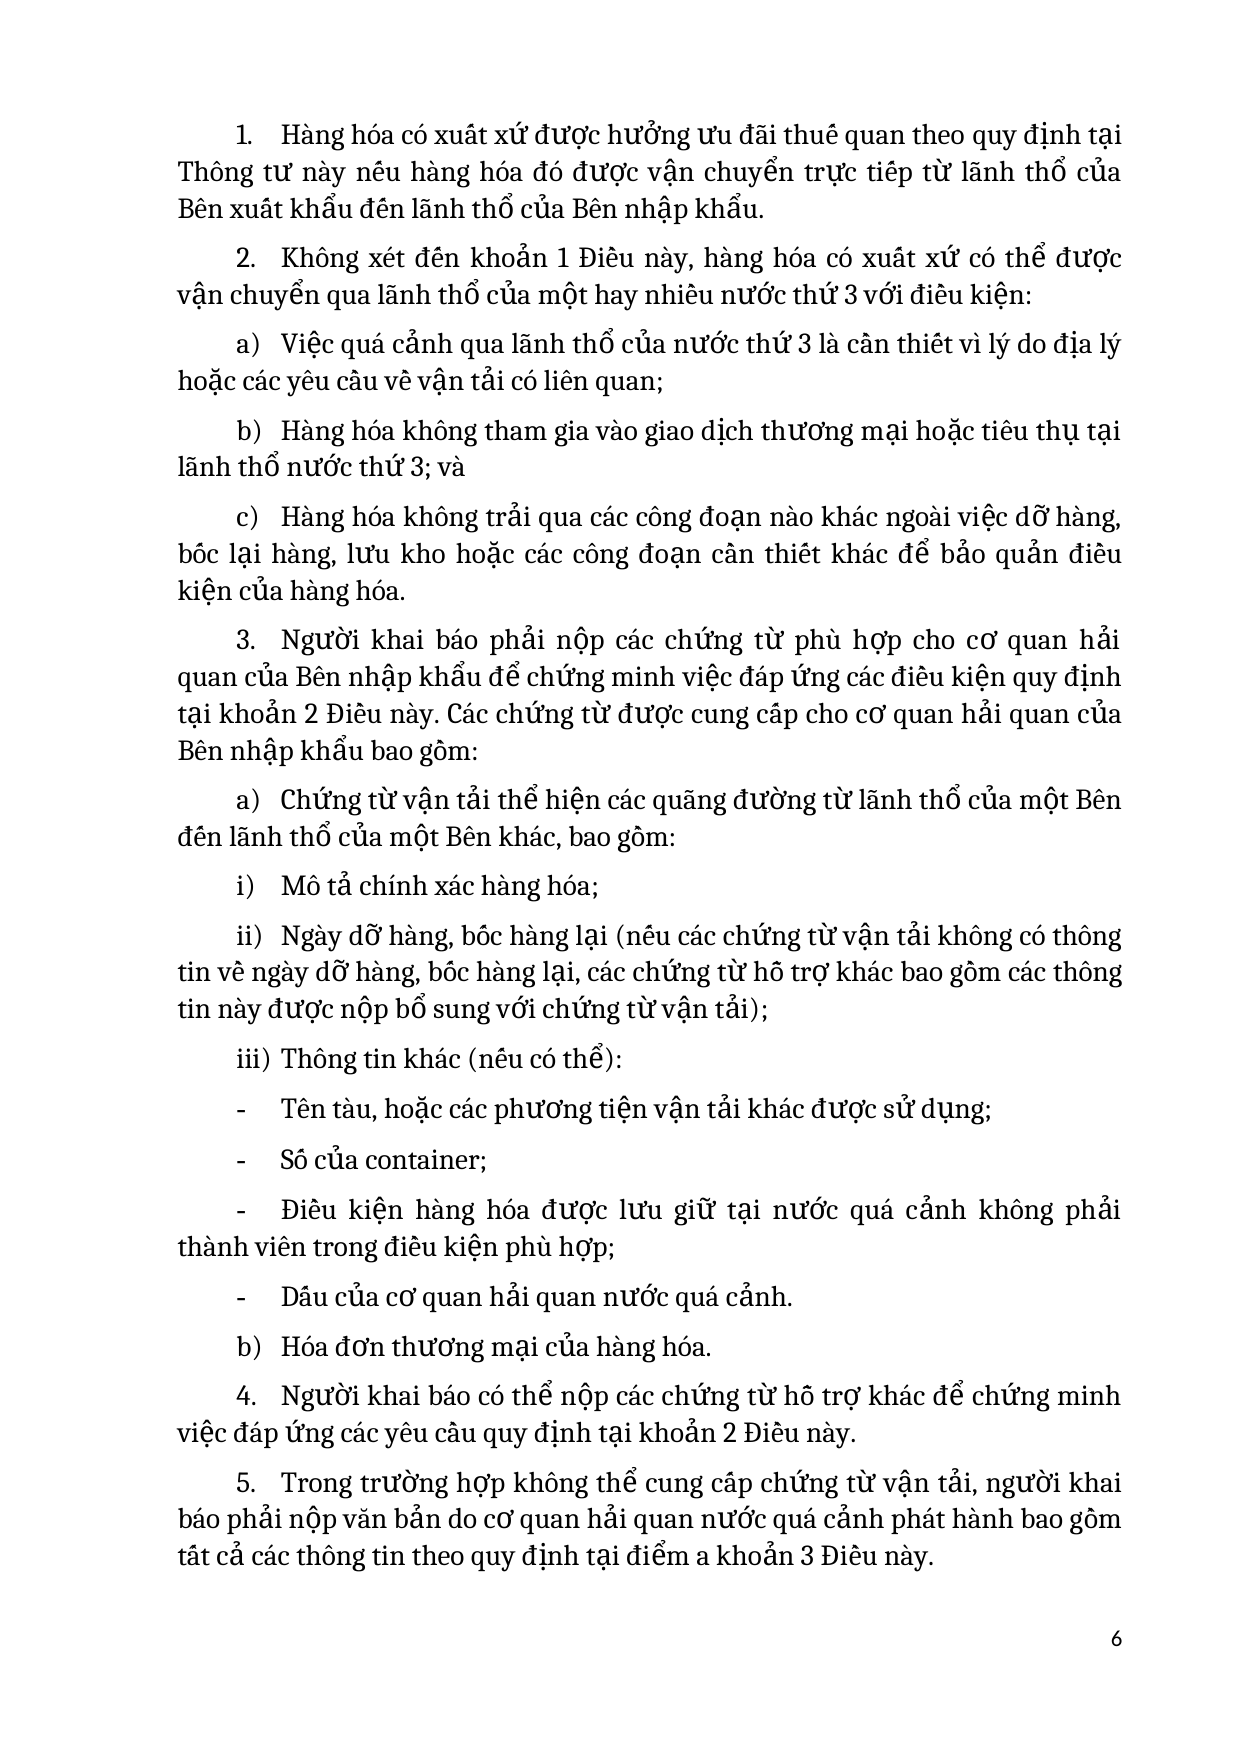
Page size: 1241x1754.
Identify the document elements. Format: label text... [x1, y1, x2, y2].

list Điều kiện hàng hóa được lưu giữ tại nước quá cảnh không phải thành viên trong điều kiện phù hợp; [177, 1192, 1122, 1264]
list Mô tả chính xác hàng hóa; [177, 869, 1122, 903]
list Hàng hóa không tham gia vào giao dịch thương mại hoặc tiêu thụ tại lãnh thổ nước thứ 3; và [177, 414, 1122, 484]
list Việc quá cảnh qua lãnh thổ của nước thứ 3 là cần thiết vì lý do địa lý hoặc các yêu cầu về vận tải có liên quan; [177, 327, 1122, 398]
list Không xét đến khoản 1 Điều này, hàng hóa có xuất xứ có thể được vận chuyển qua lãnh thổ của một hay nhiều nước thứ 3 với điều kiện: [177, 241, 1122, 312]
list Thông tin khác (nếu có thể): [177, 1042, 1122, 1075]
list Dấu của cơ quan hải quan nước quá cảnh. [177, 1279, 1122, 1314]
list Trong trường hợp không thể cung cấp chứng từ vận tải, người khai báo phải nộp văn bản do cơ quan hải quan nước quá cảnh phát hành bao gồm tất cả các thông tin theo quy định tại điểm a khoản 3 Điều này. [177, 1466, 1122, 1573]
list Người khai báo có thể nộp các chứng từ hỗ trợ khác để chứng minh việc đáp ứng các yêu cầu quy định tại khoản 2 Điều này. [177, 1379, 1122, 1450]
list Hóa đơn thương mại của hàng hóa. [177, 1330, 1122, 1364]
list Tên tàu, hoặc các phương tiện vận tải khác được sử dụng; [177, 1091, 1122, 1126]
list Người khai báo phải nộp các chứng từ phù hợp cho cơ quan hải quan của Bên nhập khẩu để chứng minh việc đáp ứng các điều kiện quy định tại khoản 2 Điều này. Các chứng từ được cung cấp cho cơ quan hải quan của Bên nhập khẩu bao gồm: [177, 623, 1122, 767]
list Hàng hóa có xuất xứ được hưởng ưu đãi thuế quan theo quy định tại Thông tư này nếu hàng hóa đó được vận chuyển trực tiếp từ lãnh thổ của Bên xuất khẩu đến lãnh thổ của Bên nhập khẩu. [177, 118, 1122, 225]
list Ngày dỡ hàng, bốc hàng lại (nếu các chứng từ vận tải không có thông tin về ngày dỡ hàng, bốc hàng lại, các chứng từ hỗ trợ khác bao gồm các thông tin này được nộp bổ sung với chứng từ vận tải); [177, 919, 1122, 1026]
list Chứng từ vận tải thể hiện các quãng đường từ lãnh thổ của một Bên đến lãnh thổ của một Bên khác, bao gồm: [177, 783, 1122, 853]
list Hàng hóa không trải qua các công đoạn nào khác ngoài việc dỡ hàng, bốc lại hàng, lưu kho hoặc các công đoạn cần thiết khác để bảo quản điều kiện của hàng hóa. [177, 500, 1122, 607]
list Số của container; [177, 1142, 1122, 1176]
